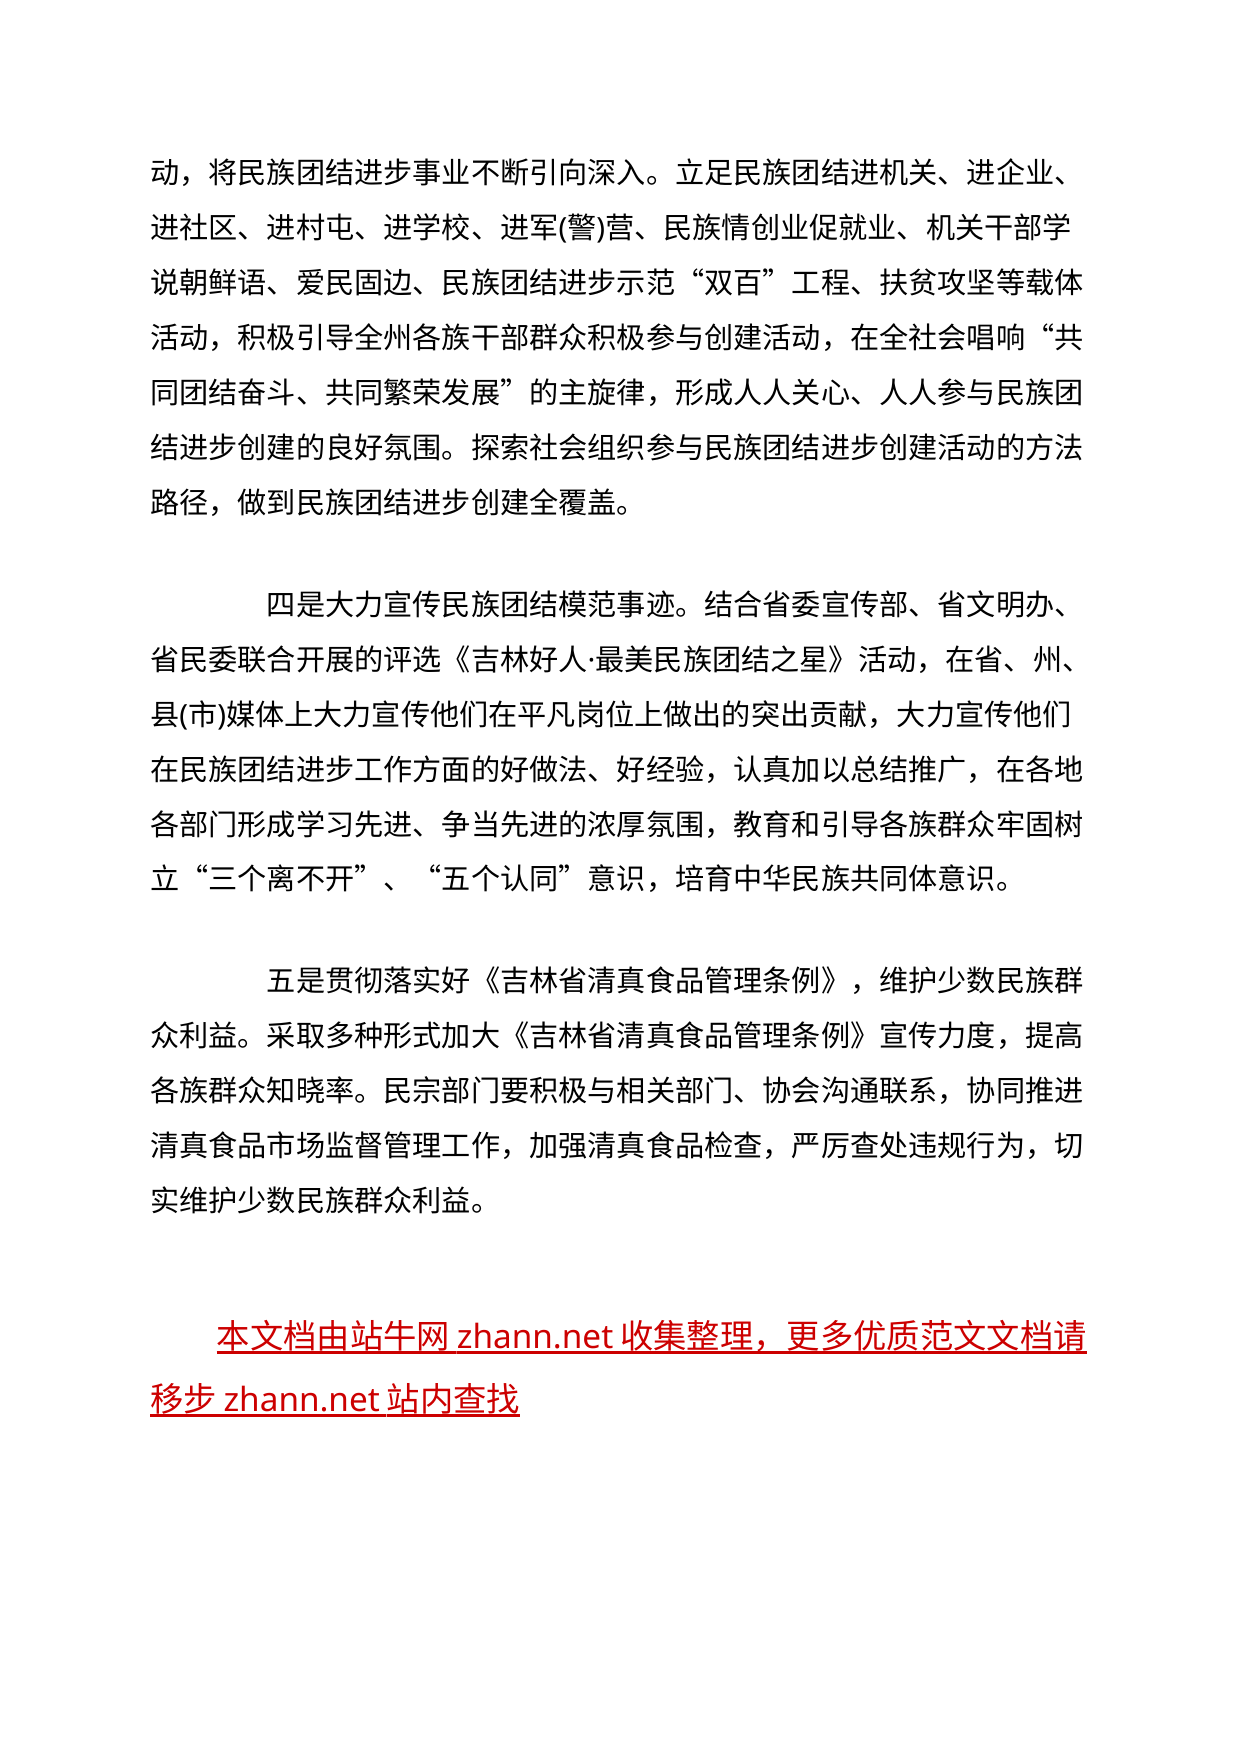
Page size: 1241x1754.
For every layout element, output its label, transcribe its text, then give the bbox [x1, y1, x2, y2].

text 五是贯彻落实好《吉林省清真食品管理条例》，维护少数民族群众利益。采取多种形式加大《吉林省清真食品管理条例》宣传力度，提高各族群众知晓率。民宗部门要积极与相关部门、协会沟通联系，协同推进清真食品市场监督管理工作，加强清真食品检查，严厉查处违规行为，切实维护少数民族群众利益。 [150, 958, 1090, 1219]
text 本文档由站牛网zhann.net收集整理，更多优质范文文档请移步zhann.net站内查找 [150, 1310, 1090, 1422]
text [150, 150, 1090, 522]
text 四是大力宣传民族团结模范事迹。结合省委宣传部、省文明办、省民委联合开展的评选《吉林好人·最美民族团结之星》活动，在省、州、县(市)媒体上大力宣传他们在平凡岗位上做出的突出贡献，大力宣传他们在民族团结进步工作方面的好做法、好经验，认真加以总结推广，在各地各部门形成学习先进、争当先进的浓厚氛围，教育和引导各族群众牢固树立“三个离不开”、“五个认同”意识，培育中华民族共同体意识。 [150, 581, 1090, 898]
